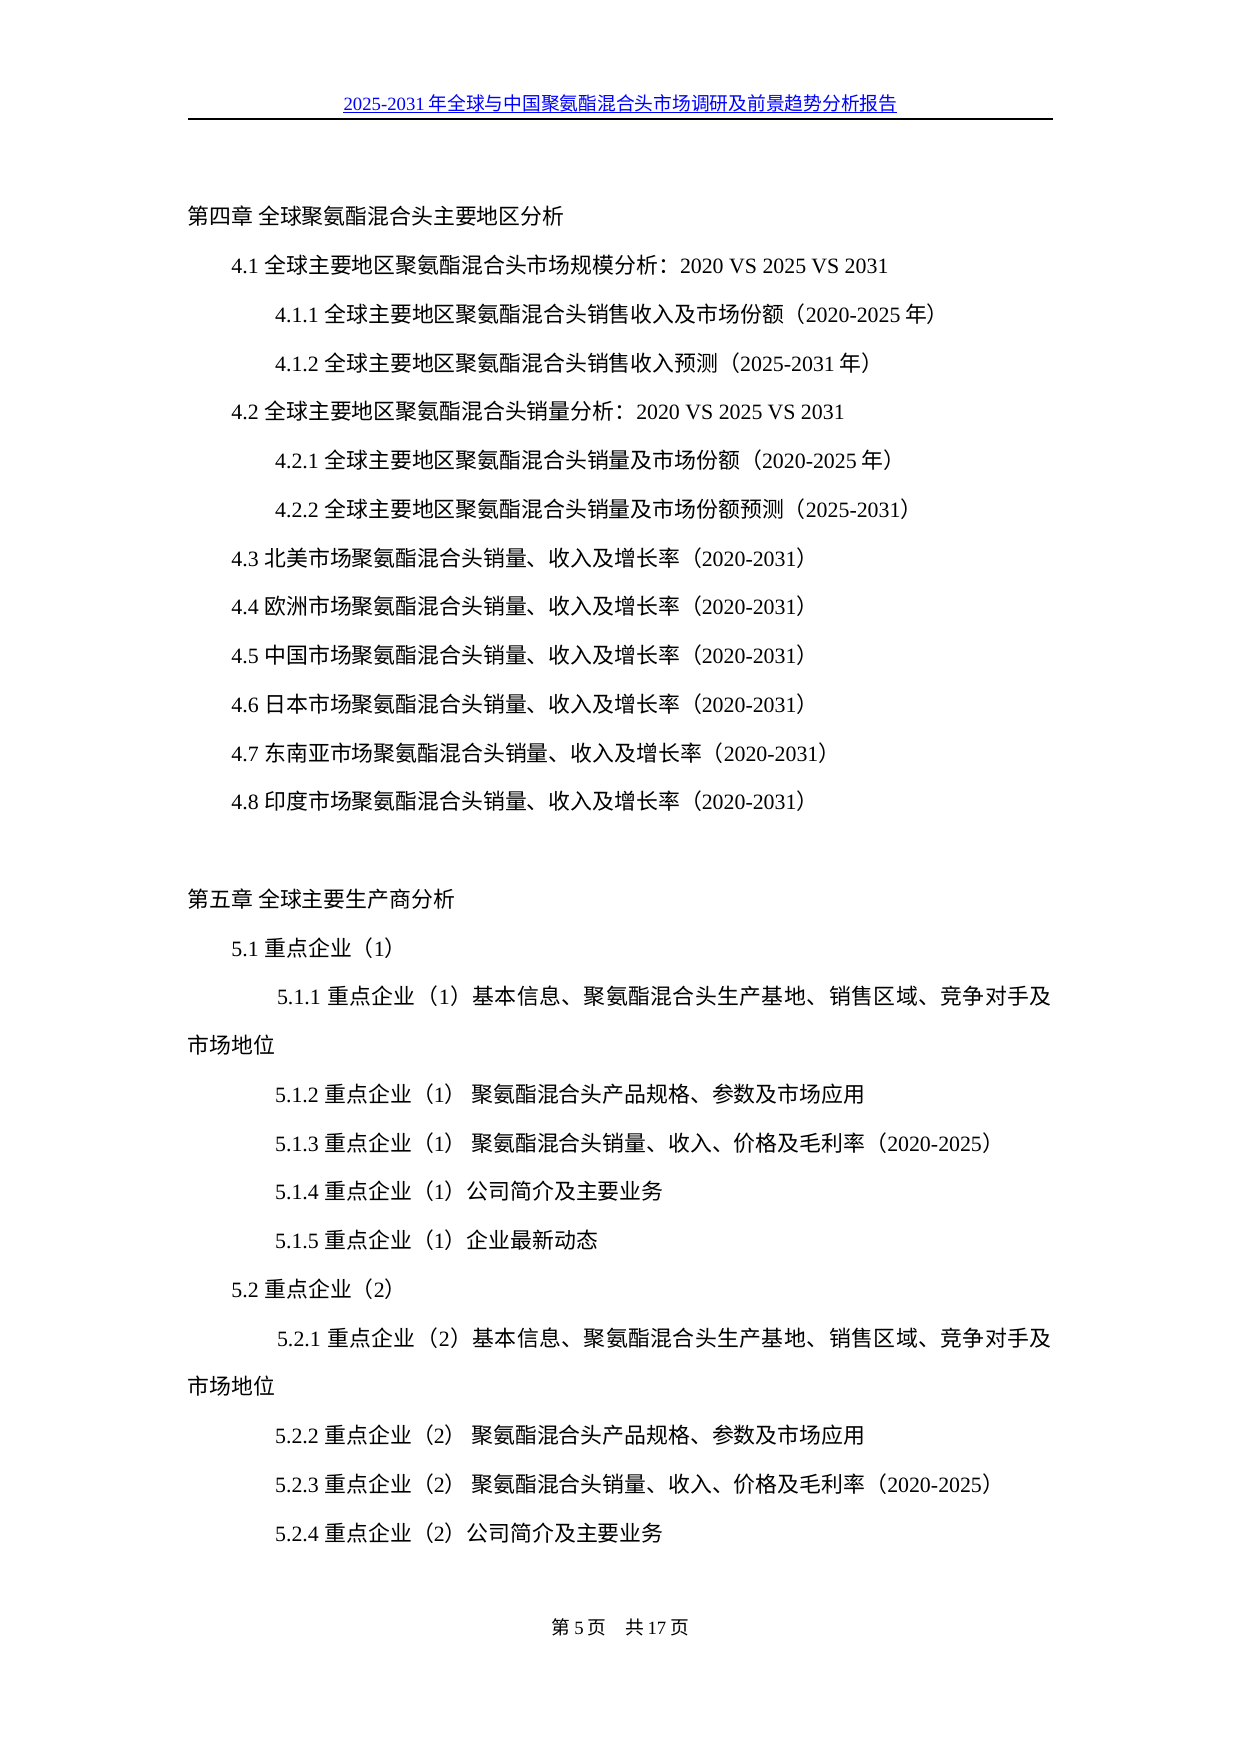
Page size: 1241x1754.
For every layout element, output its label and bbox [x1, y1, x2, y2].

text [187, 150, 1053, 1548]
